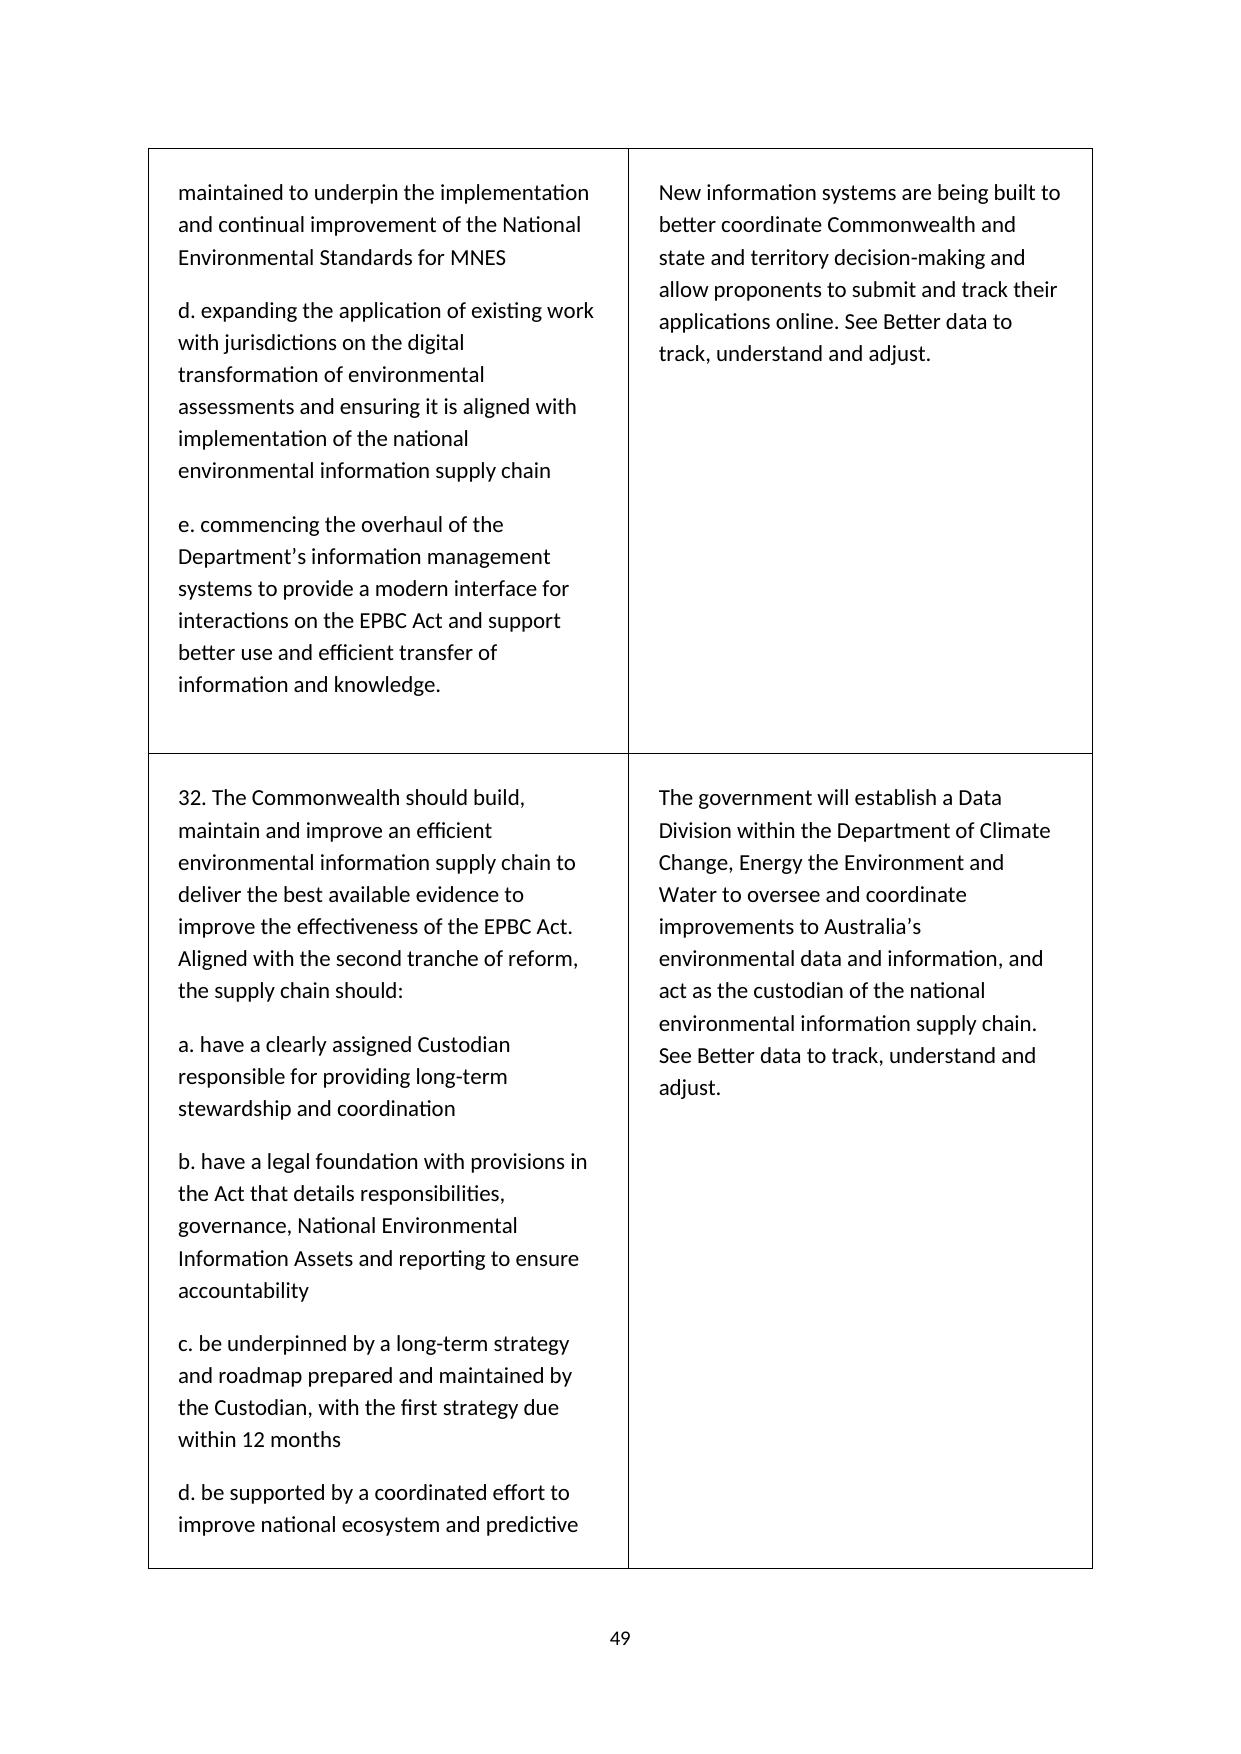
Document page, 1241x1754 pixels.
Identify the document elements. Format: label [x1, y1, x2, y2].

table_cell [629, 149, 1092, 753]
table_cell [629, 754, 1092, 1568]
table_cell [149, 149, 628, 753]
table_cell [149, 754, 628, 1568]
